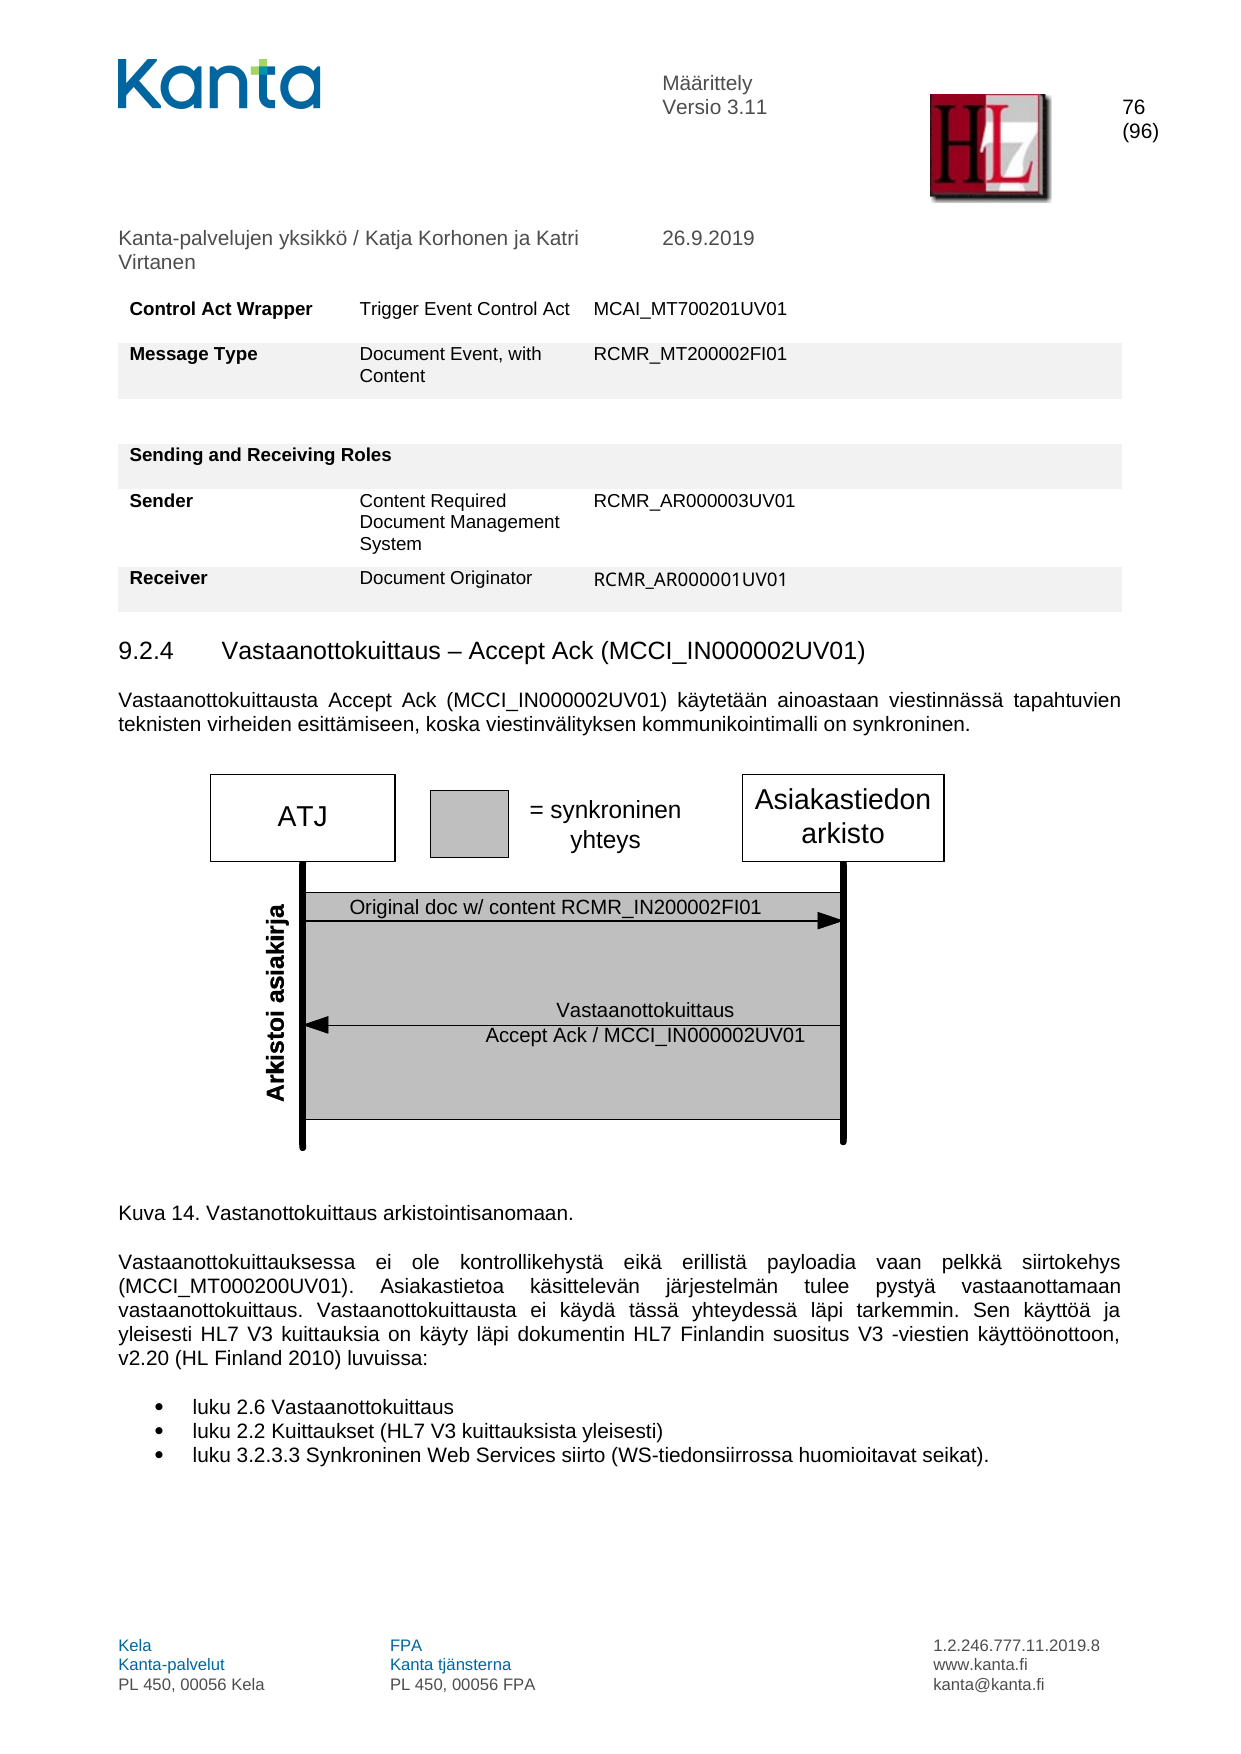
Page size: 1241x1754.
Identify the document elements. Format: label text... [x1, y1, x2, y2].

text luku 2.6 Vastaanottokuittaus [155, 1395, 1122, 1419]
subtitle Vastaanottokuittaus – Accept Ack (MCCI_IN000002UV01) [118, 636, 1122, 664]
text luku 2.2 Kuittaukset (HL7 V3 kuittauksista yleisesti) [155, 1419, 1122, 1443]
picture [930, 94, 1053, 203]
picture [118, 59, 321, 109]
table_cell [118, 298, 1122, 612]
text Kuva 14. Vastanottokuittaus arkistointisanomaan. [118, 1201, 1122, 1225]
text luku 3.2.3.3 Synkroninen Web Services siirto (WS-tiedonsiirrossa huomioitavat seikat). [155, 1443, 1122, 1467]
text Vastaanottokuittauksessa ei ole kontrollikehystä eikä erillistä payloadia vaan pelkkä siirtokehys (MCCI_MT000200UV01). Asiakastietoa käsittelevän järjestelmän tulee pystyä vastaanottamaan vastaanottokuittaus. Vastaanottokuittausta ei käydä tässä yhteydessä läpi tarkemmin. Sen käyttöä ja yleisesti HL7 V3 kuittauksia on käyty läpi dokumentin HL7 Finlandin suositus V3 -viestien käyttöönottoon, v2.20 (HL Finland 2010) luvuissa: [118, 1250, 1122, 1370]
text Vastaanottokuittausta Accept Ack (MCCI_IN000002UV01) käytetään ainoastaan viestinnässä tapahtuvien teknisten virheiden esittämiseen, koska viestinvälityksen kommunikointimalli on synkroninen. [118, 687, 1122, 735]
